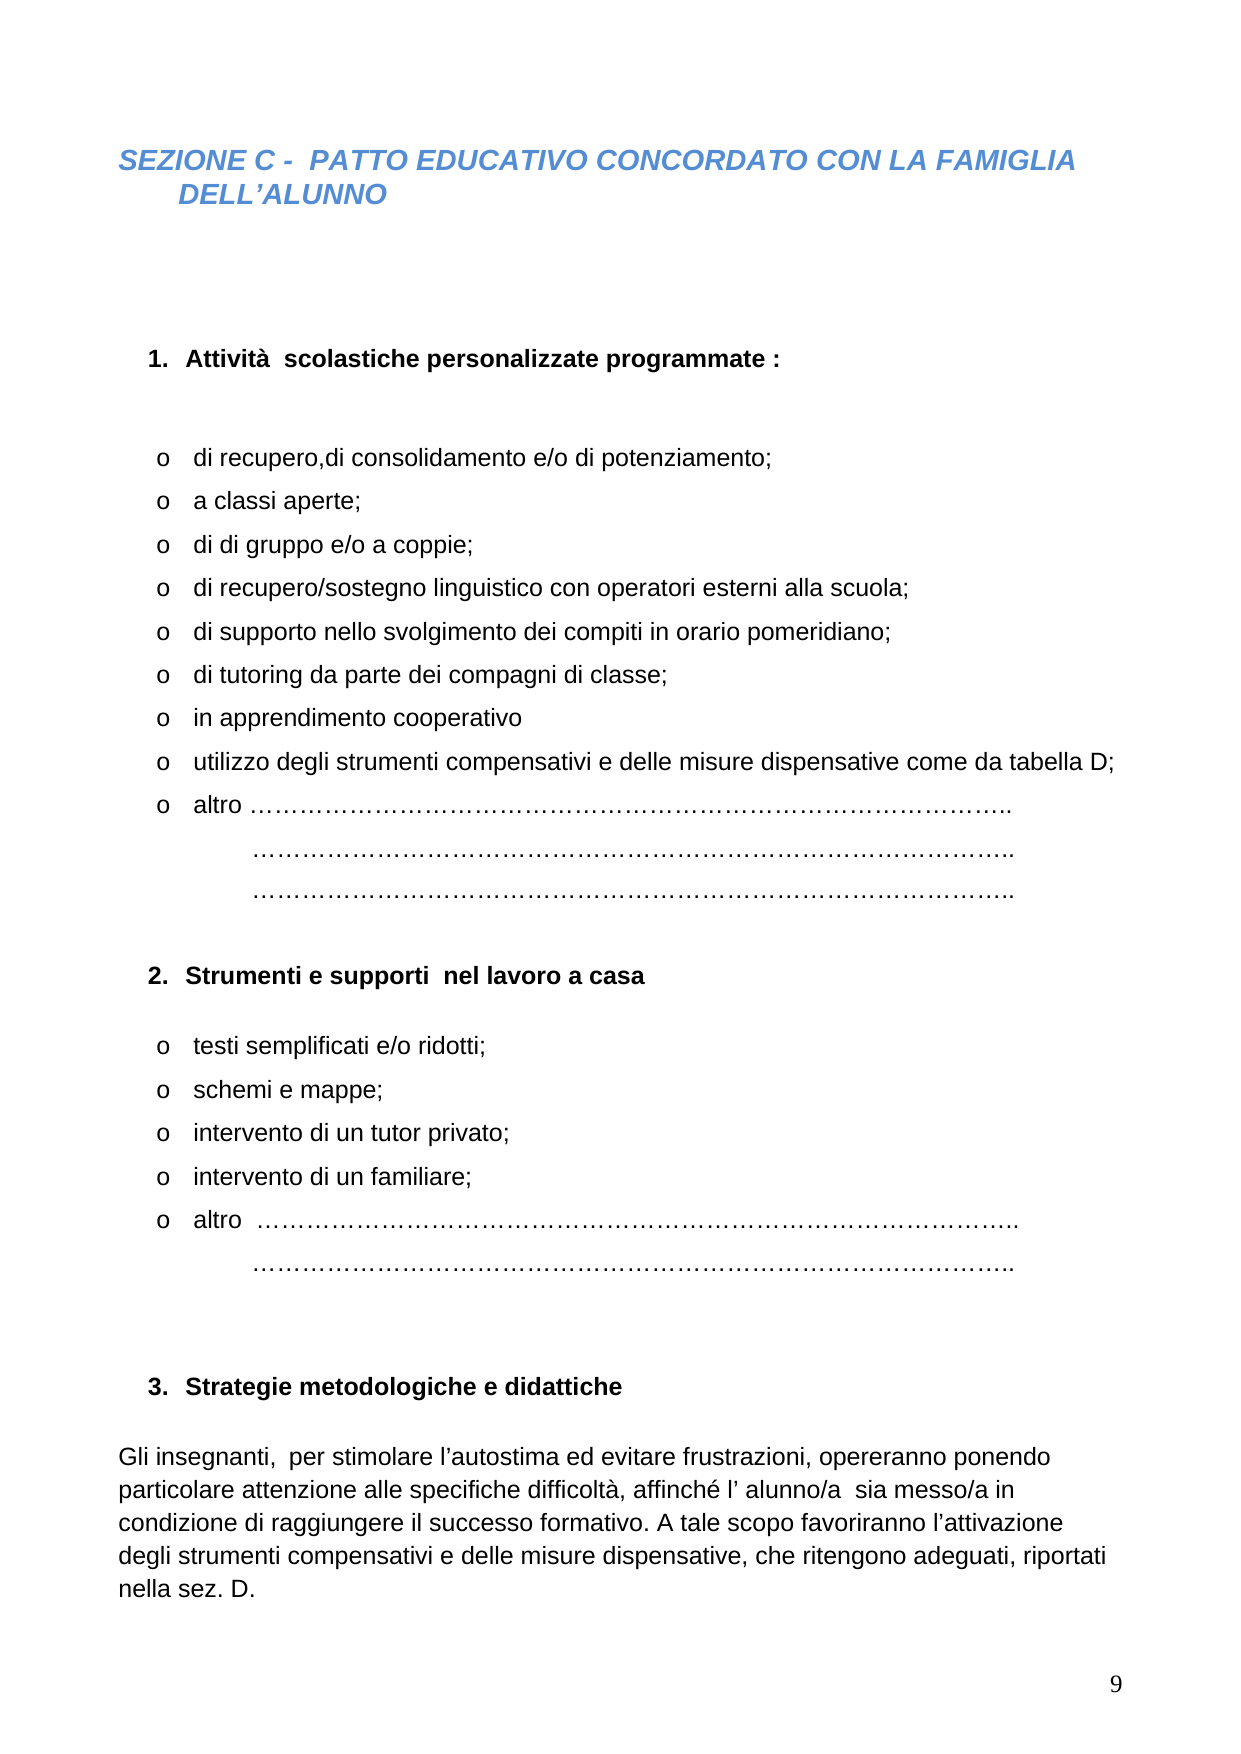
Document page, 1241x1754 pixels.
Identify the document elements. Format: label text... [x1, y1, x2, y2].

list Attività scolastiche personalizzate programmate : [148, 344, 1122, 373]
list intervento di un tutor privato; [156, 1118, 1122, 1149]
text ……………………………………………………………………………….. [251, 834, 1122, 862]
list utilizzo degli strumenti compensativi e delle misure dispensative come da tabella D; [156, 747, 1122, 778]
list a classi aperte; [156, 486, 1122, 517]
list intervento di un familiare; [156, 1161, 1122, 1192]
list testi semplificati e/o ridotti; [156, 1031, 1122, 1062]
text ……………………………………………………………………………….. [251, 875, 1122, 904]
list di supporto nello svolgimento dei compiti in orario pomeridiano; [156, 616, 1122, 647]
list schemi e mappe; [156, 1074, 1122, 1106]
text ……………………………………………………………………………….. [251, 1248, 1122, 1277]
list SEZIONE C - PATTO EDUCATIVO CONCORDATO CON LA FAMIGLIA DELL’ALUNNO [118, 143, 1122, 210]
list altro ……………………………………………………………………………….. [156, 1205, 1122, 1236]
list di tutoring da parte dei compagni di classe; [156, 660, 1122, 691]
list di di gruppo e/o a coppie; [156, 529, 1122, 561]
list Strategie metodologiche e didattiche [148, 1372, 1122, 1401]
list di recupero,di consolidamento e/o di potenziamento; [156, 443, 1122, 474]
list altro ……………………………………………………………………………….. [156, 790, 1122, 821]
list Strumenti e supporti nel lavoro a casa [148, 961, 1122, 990]
text Gli insegnanti, per stimolare l’autostima ed evitare frustrazioni, opereranno ponendo particolare attenzione alle specifiche difficoltà, affinché l’ alunno/a sia messo/a in condizione di raggiungere il successo formativo. A tale scopo favoriranno l’attivazione degli strumenti compensativi e delle misure dispensative, che ritengono adeguati, riportati nella sez. D. [118, 1442, 1122, 1603]
list di recupero/sostegno linguistico con operatori esterni alla scuola; [156, 573, 1122, 604]
list in apprendimento cooperativo [156, 703, 1122, 734]
